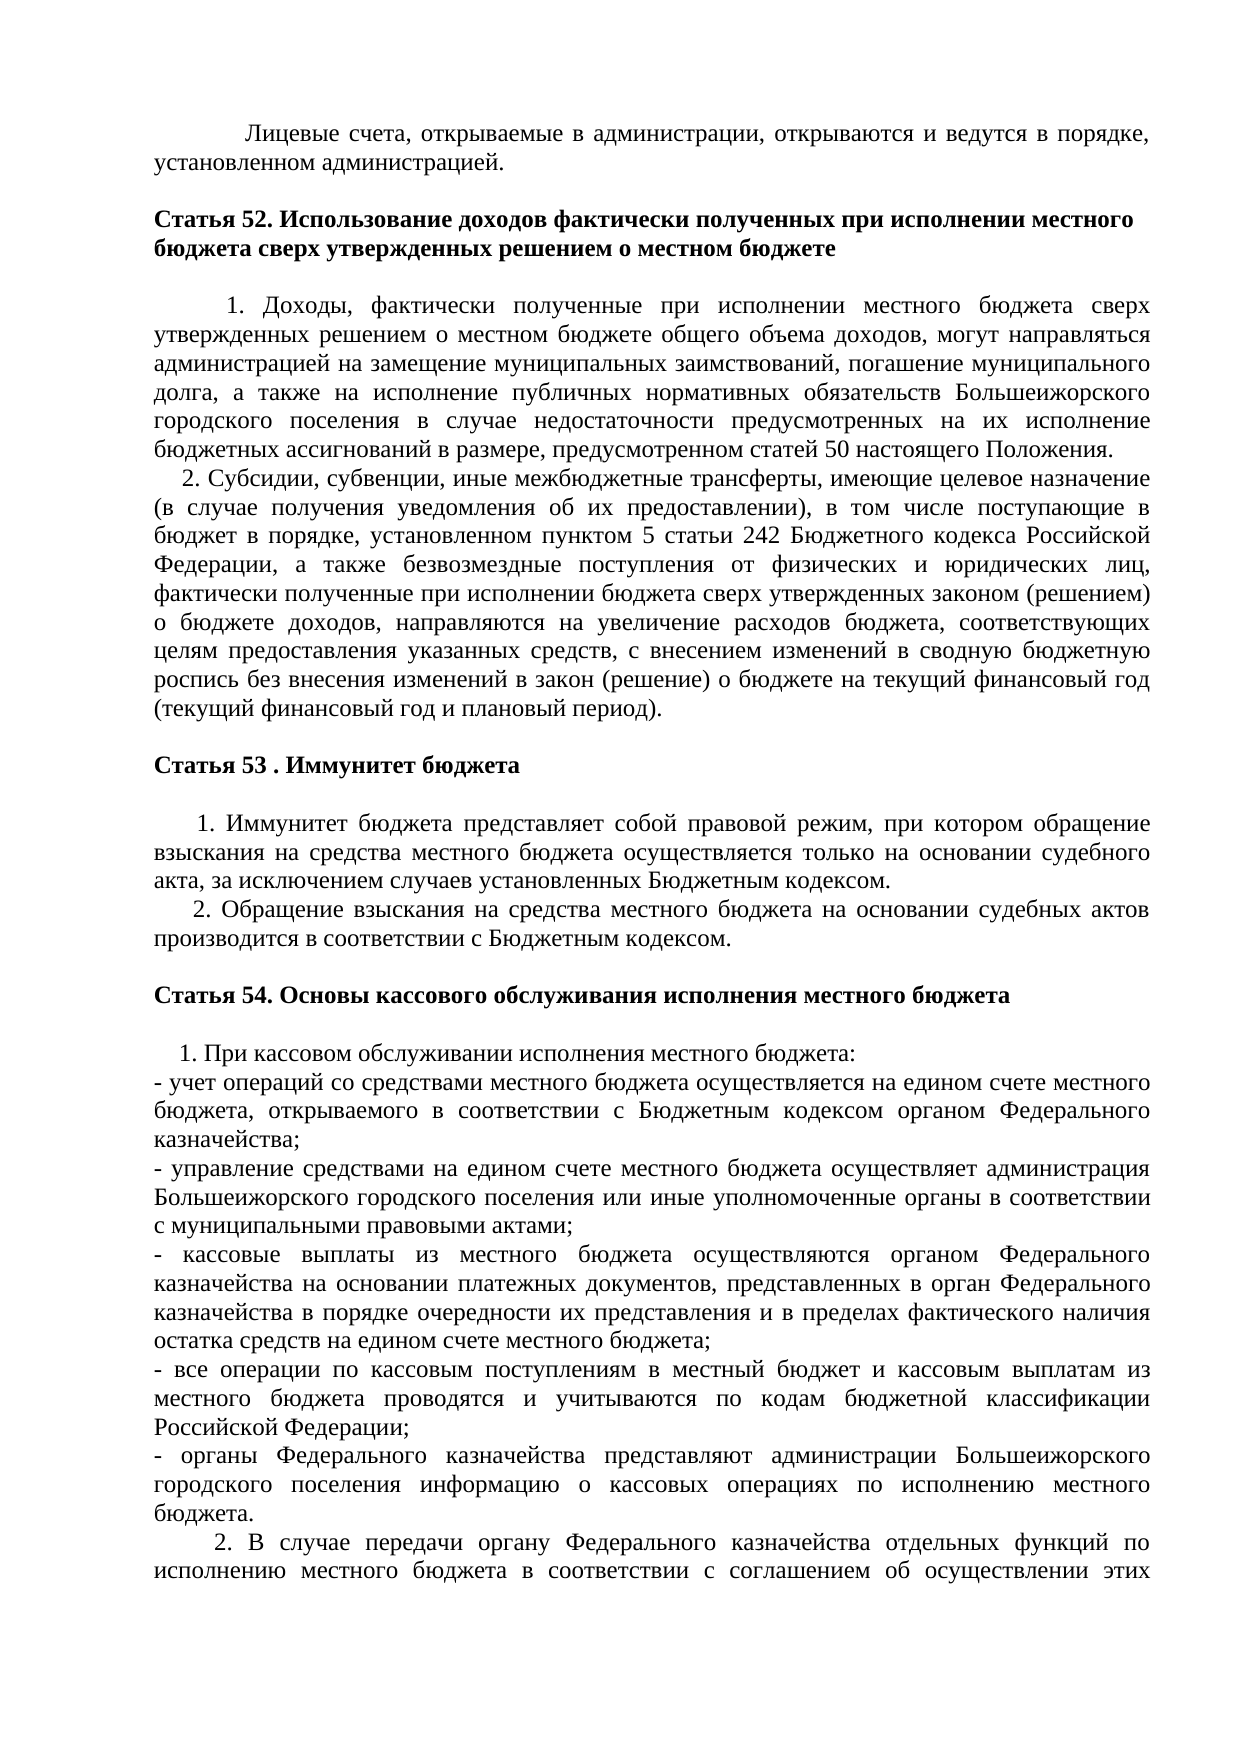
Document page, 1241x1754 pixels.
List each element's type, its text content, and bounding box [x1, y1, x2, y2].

text 1. При кассовом обслуживании исполнения местного бюджета: [153, 1038, 1152, 1067]
text Статья 53 . Иммунитет бюджета [153, 751, 1152, 779]
text - органы Федерального казначейства представляют администрации Большеижорского городского поселения информацию о кассовых операциях по исполнению местного бюджета. [153, 1441, 1152, 1527]
text 2. Обращение взыскания на средства местного бюджета на основании судебных актов производится в соответствии с Бюджетным кодексом. [153, 894, 1152, 952]
text 1. Иммунитет бюджета представляет собой правовой режим, при котором обращение взыскания на средства местного бюджета осуществляется только на основании судебного акта, за исключением случаев установленных Бюджетным кодексом. [153, 808, 1152, 894]
text - все операции по кассовым поступлениям в местный бюджет и кассовым выплатам из местного бюджета проводятся и учитываются по кодам бюджетной классификации Российской Федерации; [153, 1354, 1152, 1441]
text Статья 54. Основы кассового обслуживания исполнения местного бюджета [153, 981, 1152, 1009]
text - управление средствами на едином счете местного бюджета осуществляет администрация Большеижорского городского поселения или иные уполномоченные органы в соответствии с муниципальными правовыми актами; [153, 1153, 1152, 1239]
text Статья 52. Использование доходов фактически полученных при исполнении местного [153, 204, 1152, 233]
text бюджета сверх утвержденных решением о местном бюджете [153, 233, 1152, 262]
text Лицевые счета, открываемые в администрации, открываются и ведутся в порядке, установленном администрацией. [153, 118, 1152, 176]
text - учет операций со средствами местного бюджета осуществляется на едином счете местного бюджета, открываемого в соответствии с Бюджетным кодексом органом Федерального казначейства; [153, 1067, 1152, 1153]
text 2. Субсидии, субвенции, иные межбюджетные трансферты, имеющие целевое назначение (в случае получения уведомления об их предоставлении), в том числе поступающие в бюджет в порядке, установленном пунктом 5 статьи 242 Бюджетного кодекса Российской Федерации, а также безвозмездные поступления от физических и юридических лиц, фактически полученные при исполнении бюджета сверх утвержденных законом (решением) о бюджете доходов, направляются на увеличение расходов бюджета, соответствующих целям предоставления указанных средств, с внесением изменений в сводную бюджетную роспись без внесения изменений в закон (решение) о бюджете на текущий финансовый год (текущий финансовый год и плановый период). [153, 463, 1152, 722]
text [153, 1527, 1152, 1584]
text 1. Доходы, фактически полученные при исполнении местного бюджета сверх утвержденных решением о местном бюджете общего объема доходов, могут направляться администрацией на замещение муниципальных заимствований, погашение муниципального долга, а также на исполнение публичных нормативных обязательств Большеижорского городского поселения в случае недостаточности предусмотренных на их исполнение бюджетных ассигнований в размере, предусмотренном статей 50 настоящего Положения. [153, 291, 1152, 463]
text - кассовые выплаты из местного бюджета осуществляются органом Федерального казначейства на основании платежных документов, представленных в орган Федерального казначейства в порядке очередности их представления и в пределах фактического наличия остатка средств на едином счете местного бюджета; [153, 1239, 1152, 1354]
